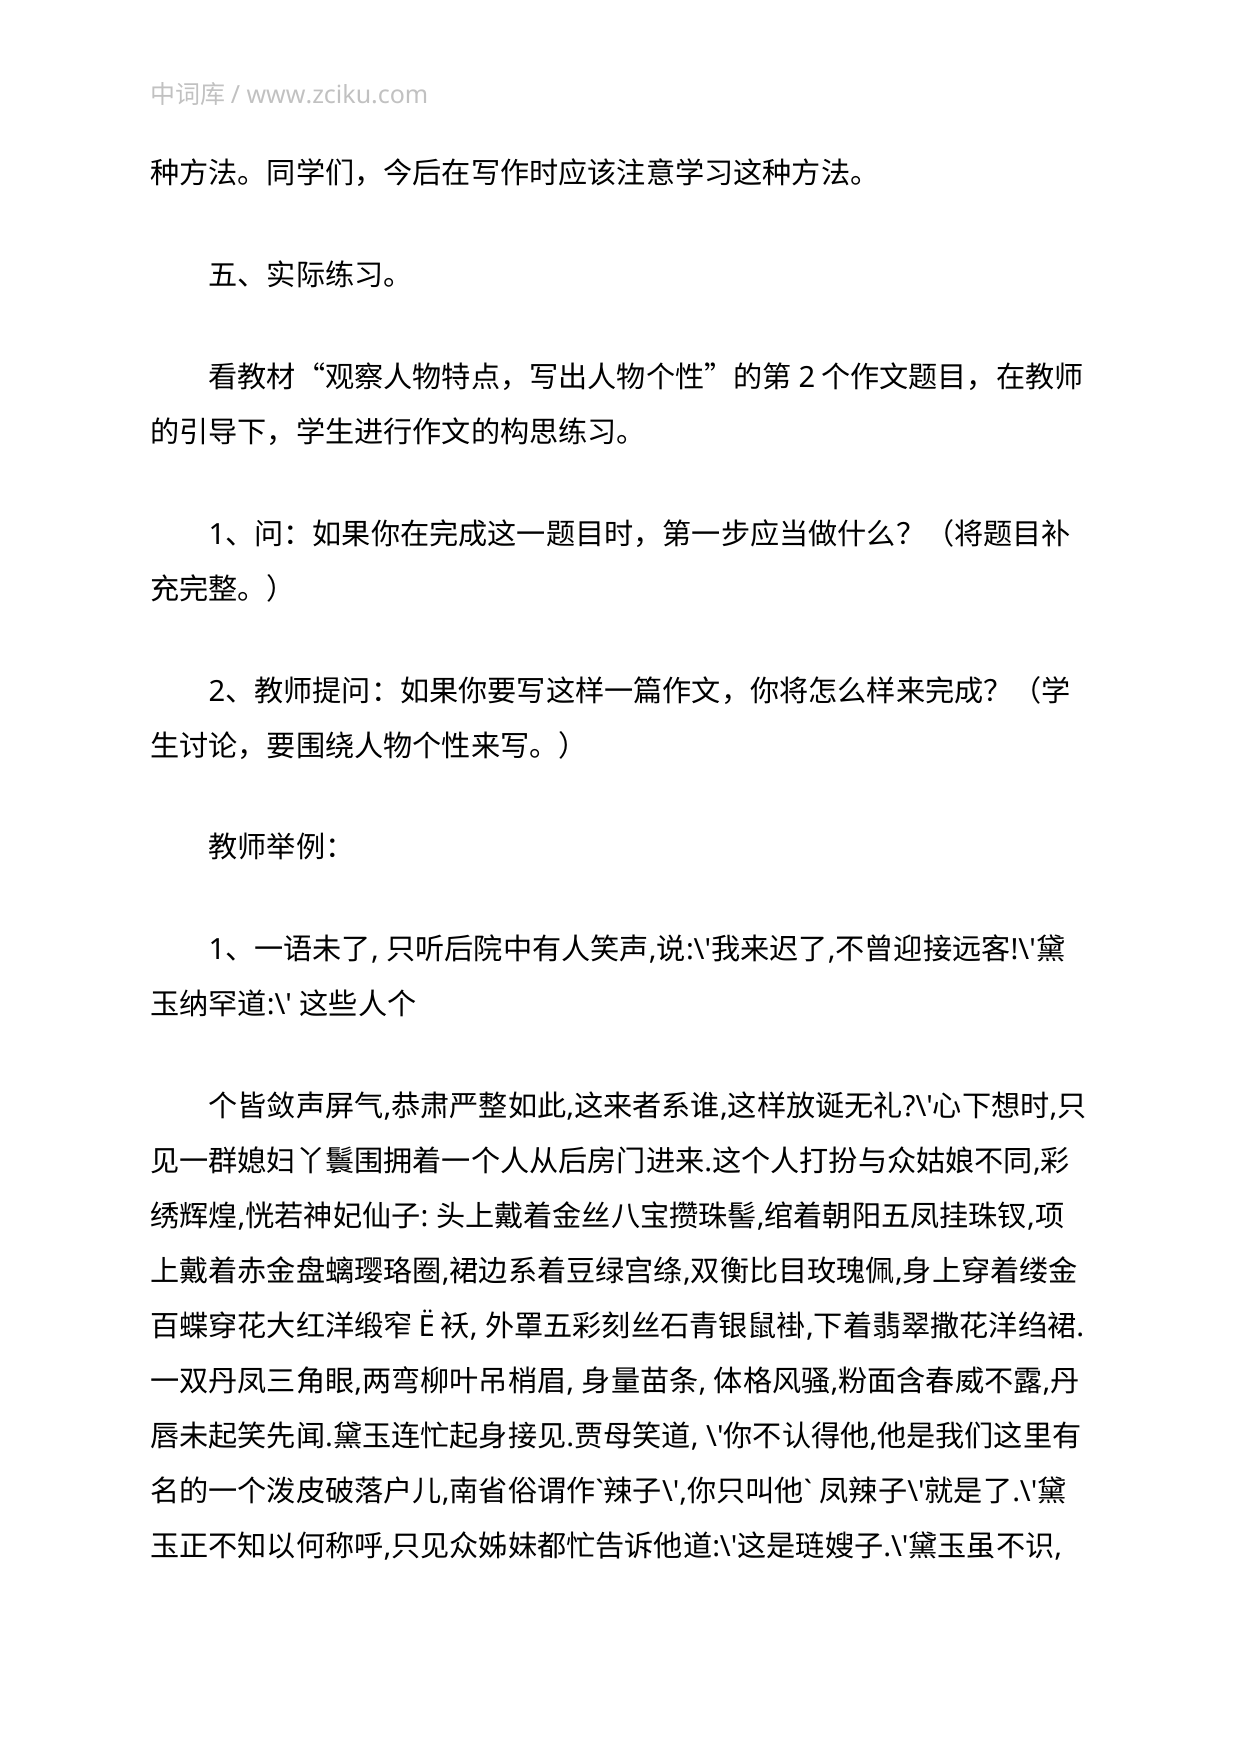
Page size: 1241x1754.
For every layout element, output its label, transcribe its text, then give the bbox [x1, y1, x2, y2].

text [150, 1083, 1090, 1565]
text 看教材“观察人物特点，写出人物个性”的第 2个作文题目，在教师的引导下，学生进行作文的构思练习。 [150, 353, 1090, 451]
text 1、问：如果你在完成这一题目时，第一步应当做什么？（将题目补充完整。） [150, 510, 1090, 608]
text 教师举例： [150, 824, 1090, 866]
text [150, 150, 1090, 192]
text 五、实际练习。 [150, 252, 1090, 294]
text 2、教师提问：如果你要写这样一篇作文，你将怎么样来完成？（学生讨论，要围绕人物个性来写。） [150, 667, 1090, 764]
text 1、一语未了, 只听后院中有人笑声,说:\'我来迟了,不曾迎接远客!\'黛玉纳罕道:\' 这些人个 [150, 926, 1090, 1023]
